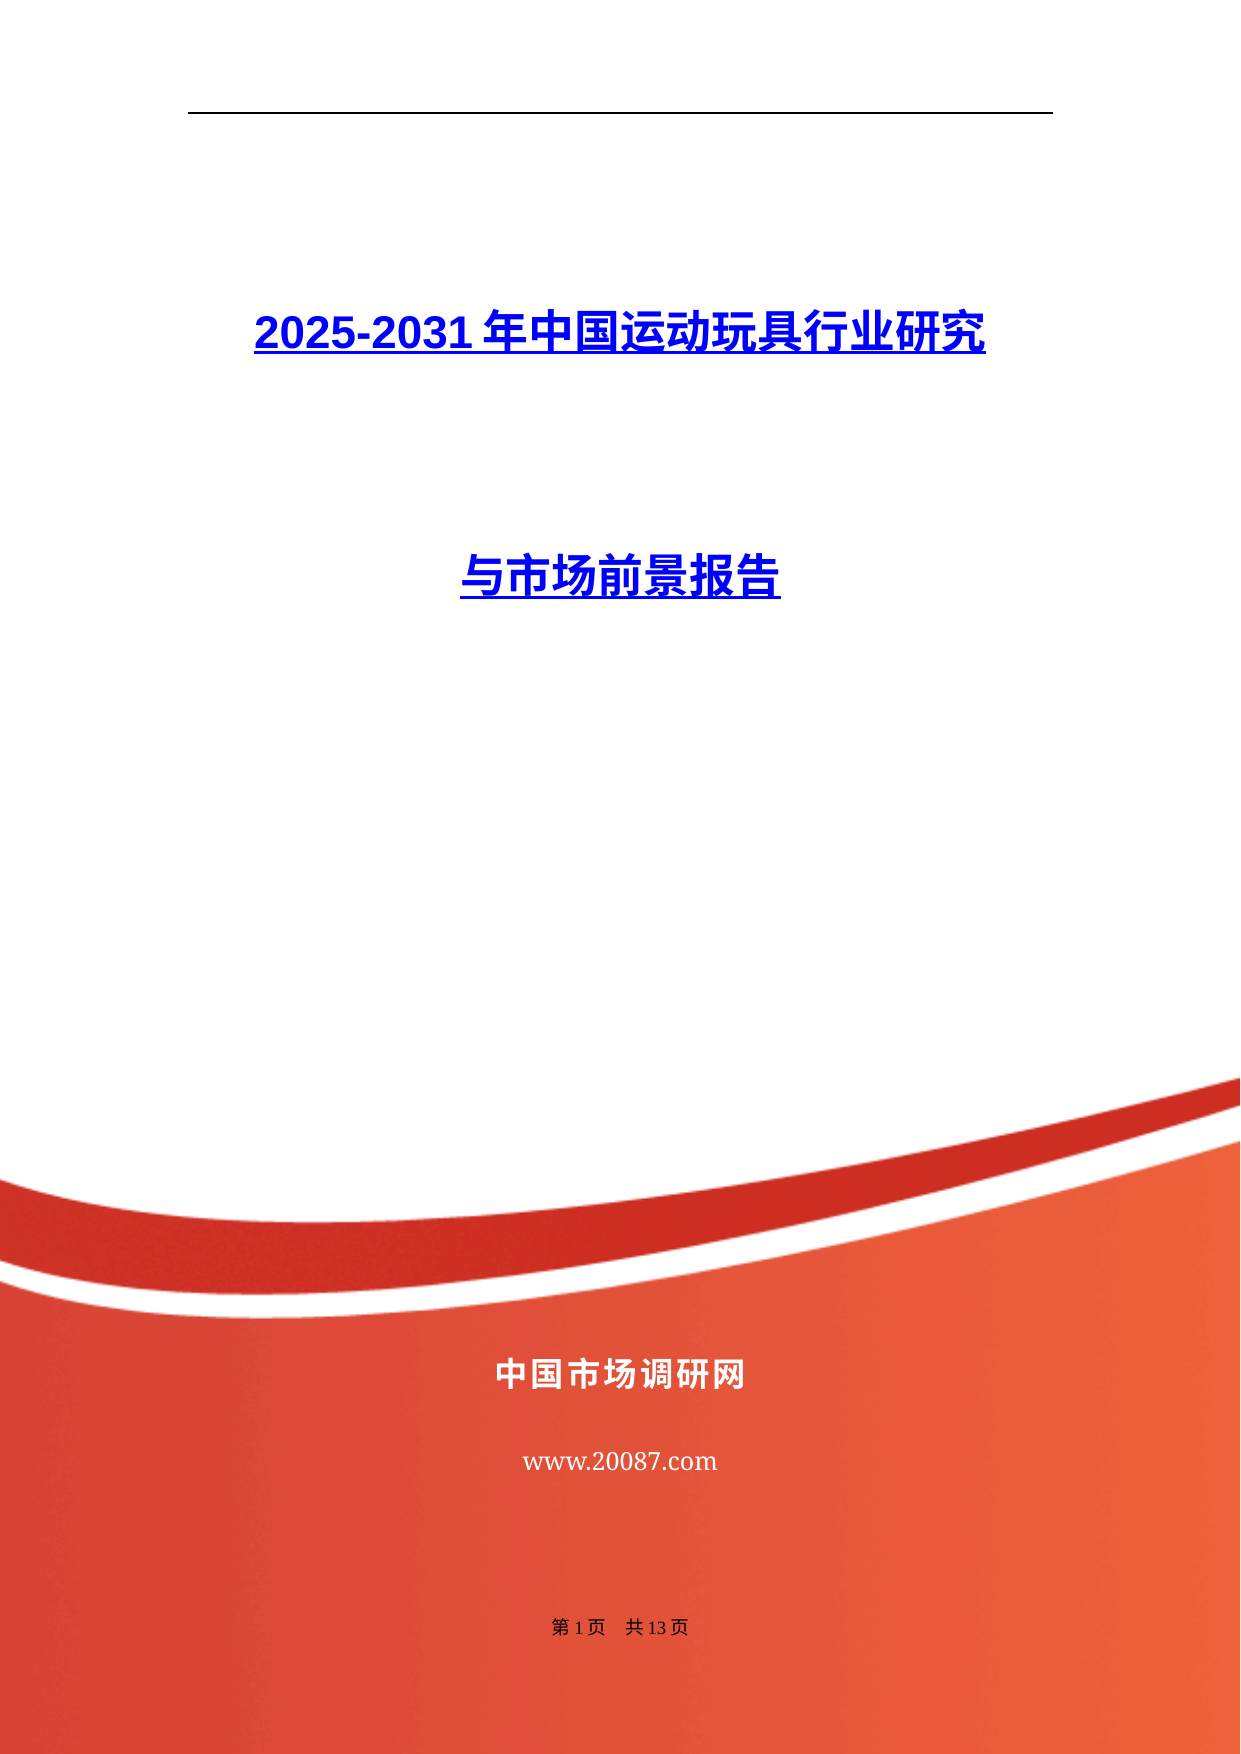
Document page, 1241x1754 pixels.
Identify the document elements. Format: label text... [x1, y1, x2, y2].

text www.20087.com [187, 1428, 1053, 1493]
table_header 2025-2031年中国运动玩具行业研究与市场前景报告 [188, 207, 1053, 773]
picture [0, 1006, 1241, 1754]
subtitle 中国市场调研网 [187, 1339, 1053, 1404]
